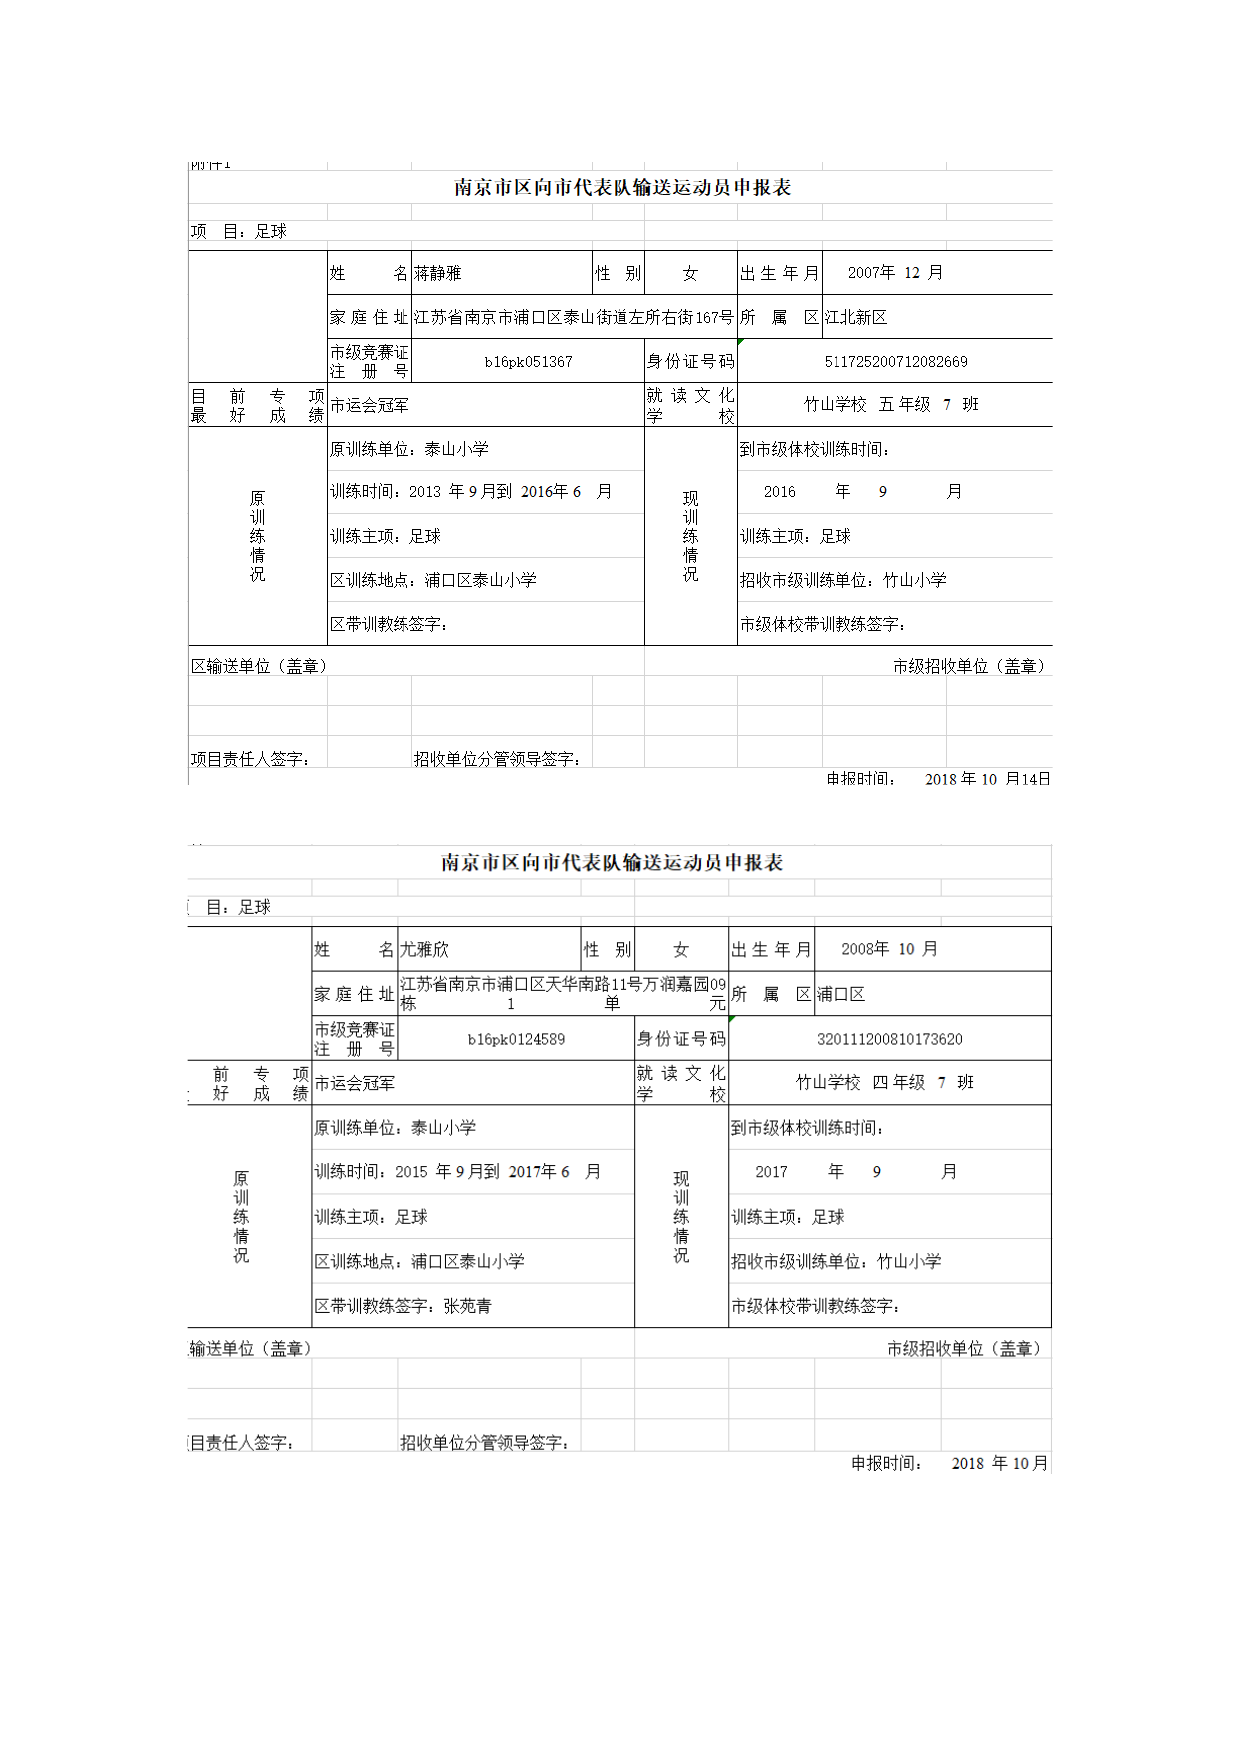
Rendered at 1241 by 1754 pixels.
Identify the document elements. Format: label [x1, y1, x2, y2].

picture [187, 844, 1053, 1474]
picture [187, 162, 1053, 785]
